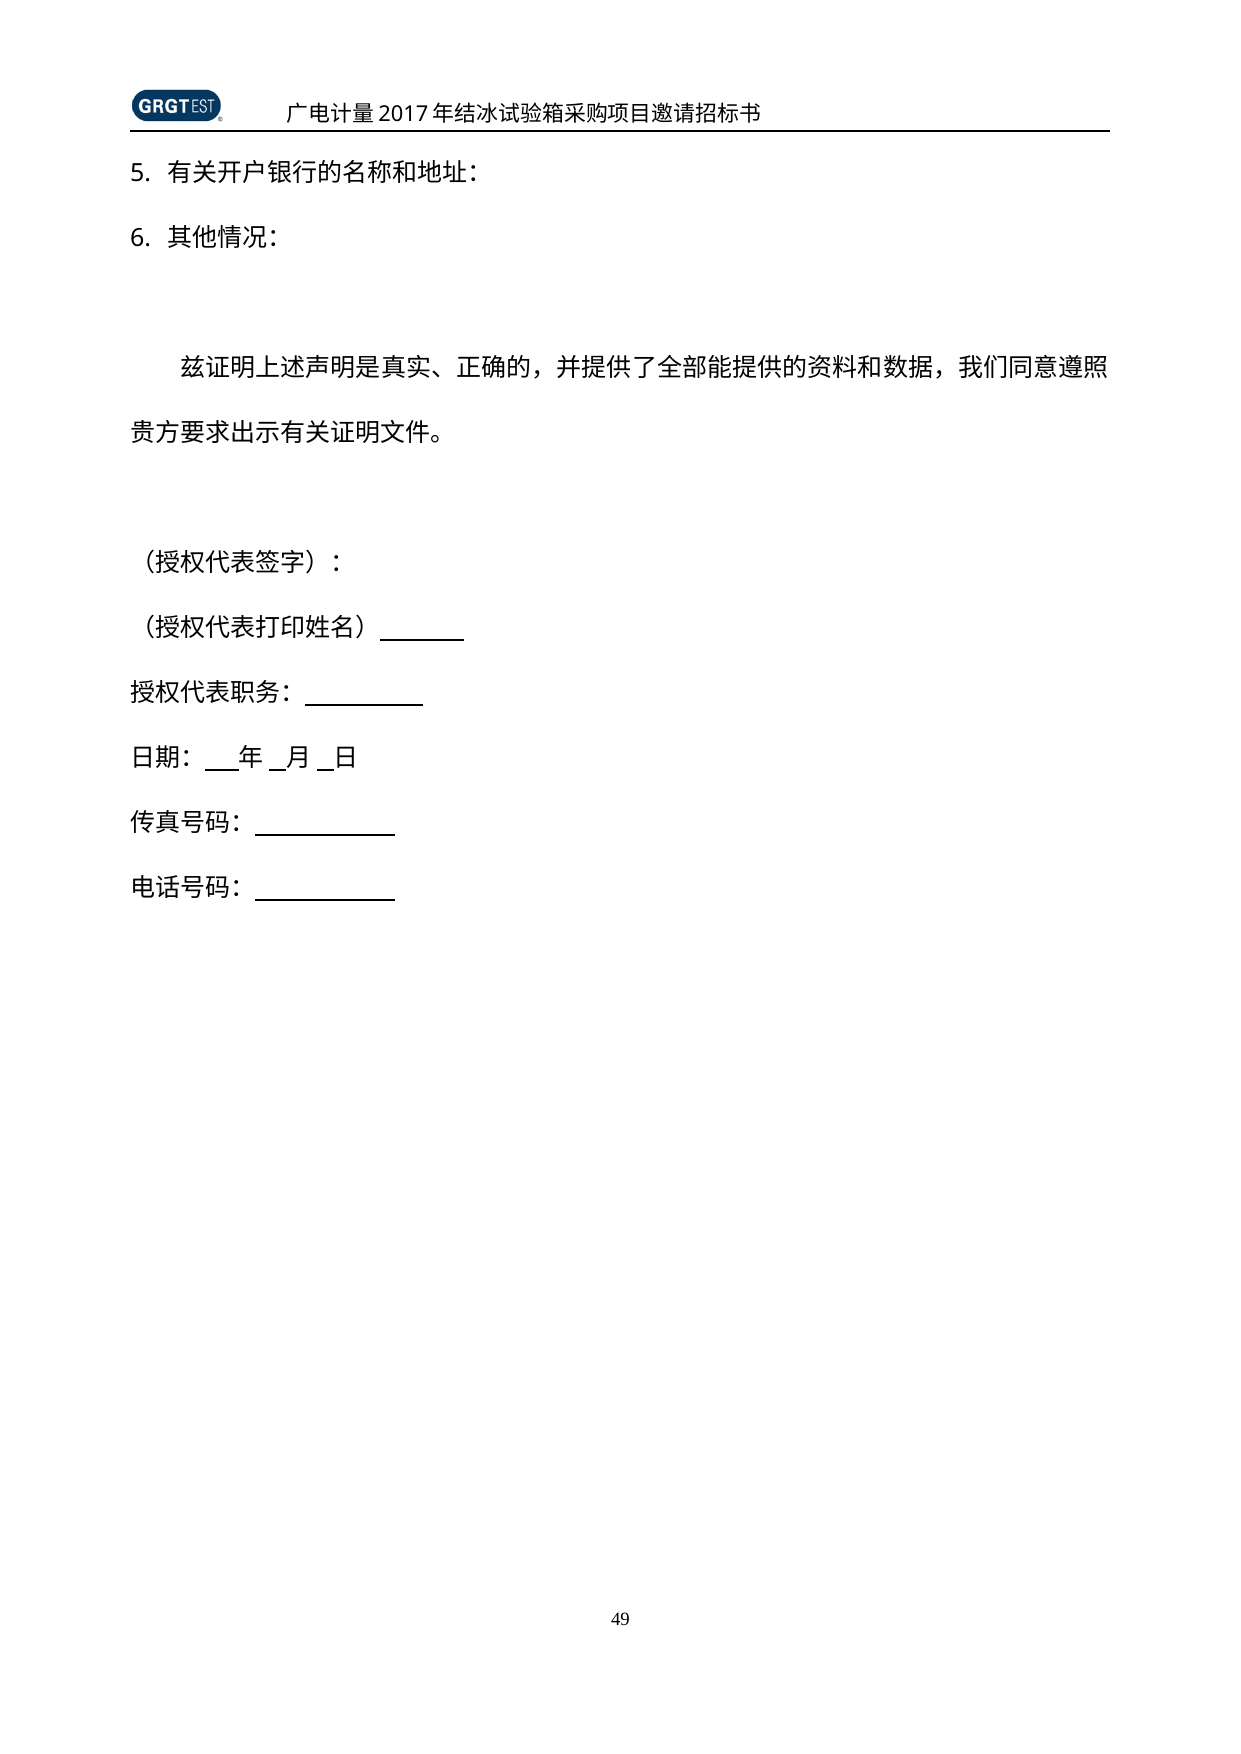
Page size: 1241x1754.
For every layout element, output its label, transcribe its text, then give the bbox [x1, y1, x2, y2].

text 日期： 年 月 日 [130, 723, 1110, 788]
text （授权代表打印姓名） [130, 593, 1110, 658]
text 传真号码： [130, 788, 1110, 853]
text 兹证明上述声明是真实、正确的，并提供了全部能提供的资料和数据，我们同意遵照贵方要求出示有关证明文件。 [130, 333, 1110, 463]
picture [129, 88, 224, 122]
text 授权代表职务： [130, 658, 1110, 723]
text （授权代表签字）： [130, 528, 1110, 593]
list 其他情况： [130, 203, 1110, 268]
list 有关开户银行的名称和地址： [130, 138, 1110, 203]
text 电话号码： [130, 853, 1110, 918]
